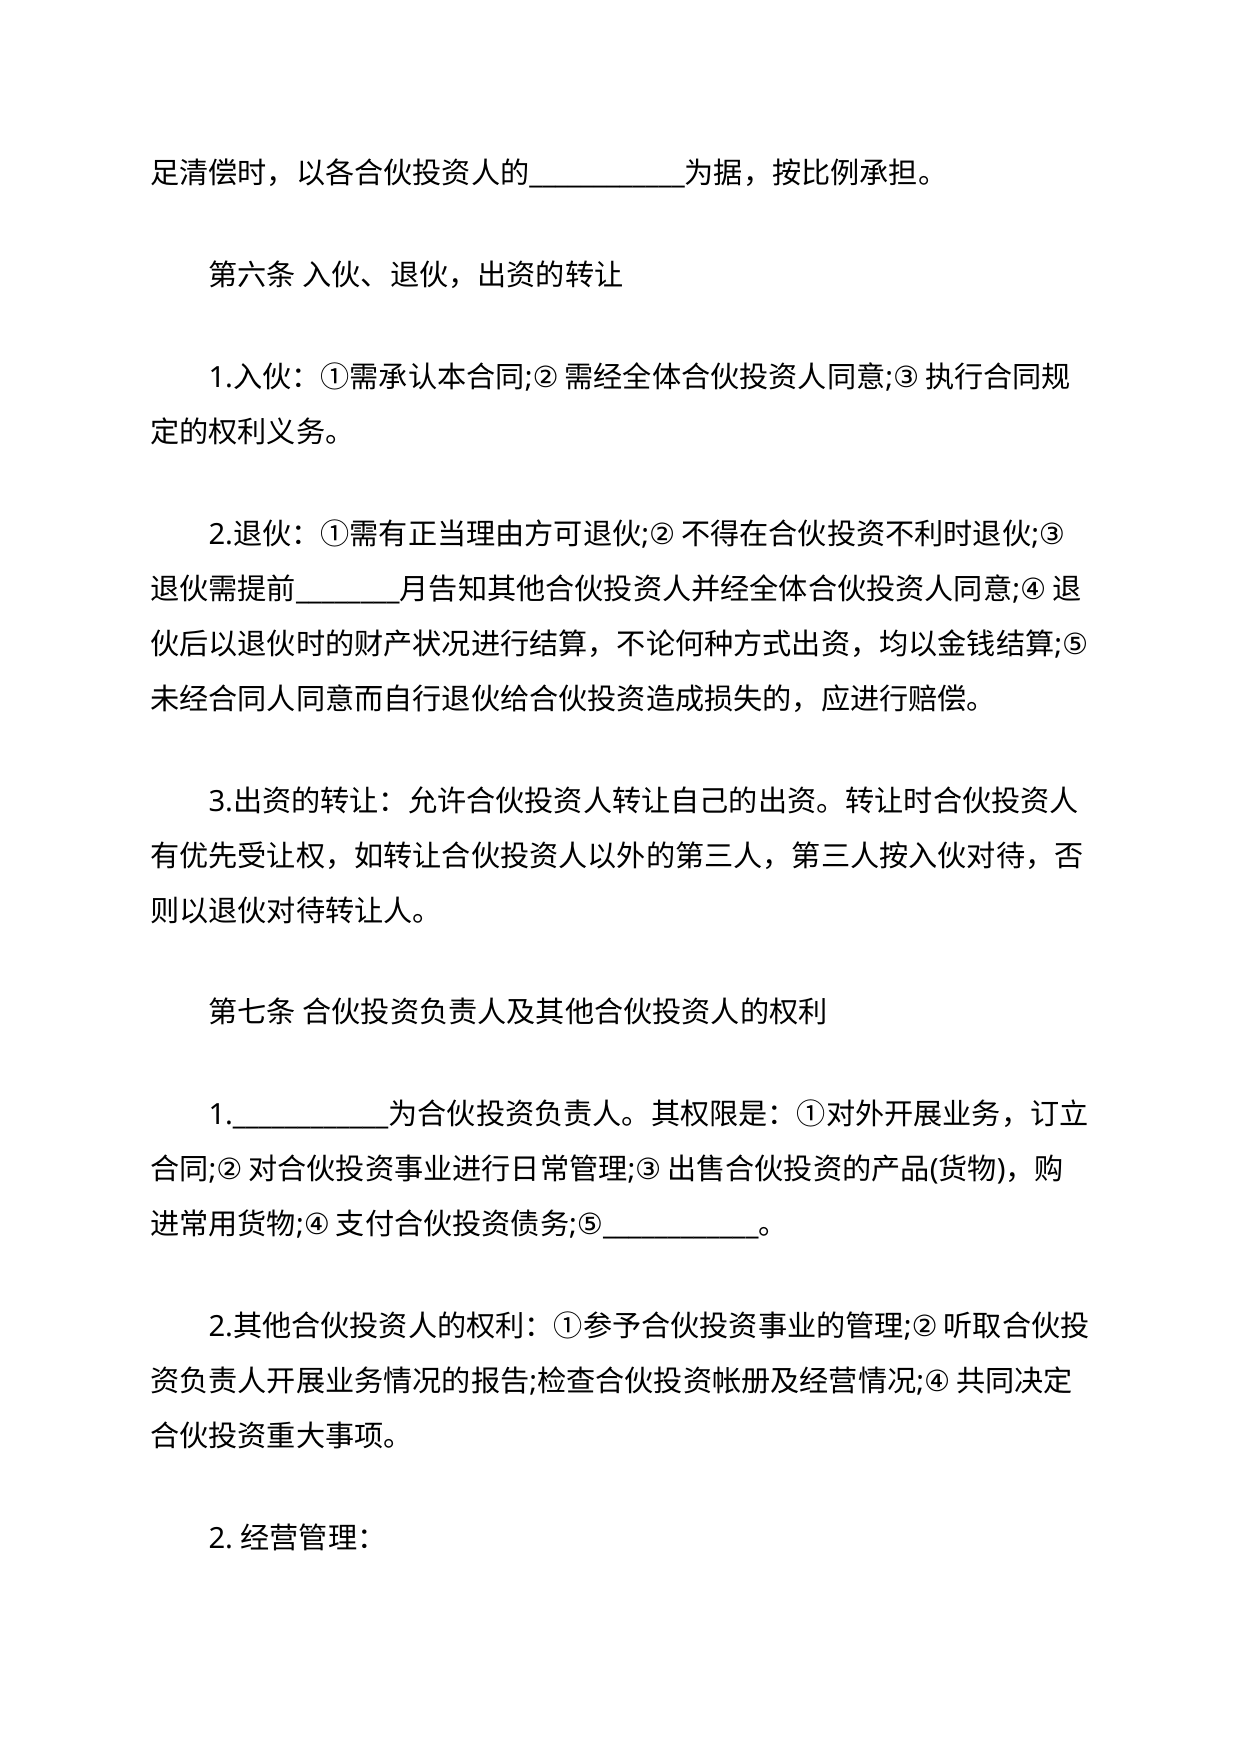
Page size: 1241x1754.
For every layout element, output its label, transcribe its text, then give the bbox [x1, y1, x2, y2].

text 第七条 合伙投资负责人及其他合伙投资人的权利 [150, 989, 1090, 1031]
text 1.____________为合伙投资负责人。其权限是：①对外开展业务，订立合同;②对合伙投资事业进行日常管理;③出售合伙投资的产品(货物)，购进常用货物;④支付合伙投资债务;⑤____________。 [150, 1091, 1090, 1243]
text 3.出资的转让：允许合伙投资人转让自己的出资。转让时合伙投资人有优先受让权，如转让合伙投资人以外的第三人，第三人按入伙对待，否则以退伙对待转让人。 [150, 777, 1090, 929]
text 2.其他合伙投资人的权利：①参予合伙投资事业的管理;②听取合伙投资负责人开展业务情况的报告;检查合伙投资帐册及经营情况;④共同决定合伙投资重大事项。 [150, 1303, 1090, 1455]
text 第六条 入伙、退伙，出资的转让 [150, 252, 1090, 294]
text 2.退伙：①需有正当理由方可退伙;②不得在合伙投资不利时退伙;③退伙需提前________月告知其他合伙投资人并经全体合伙投资人同意;④退伙后以退伙时的财产状况进行结算，不论何种方式出资，均以金钱结算;⑤未经合同人同意而自行退伙给合伙投资造成损失的，应进行赔偿。 [150, 511, 1090, 718]
text 2. 经营管理： [150, 1514, 1090, 1557]
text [150, 150, 1090, 192]
text 1.入伙：①需承认本合同;②需经全体合伙投资人同意;③执行合同规定的权利义务。 [150, 354, 1090, 451]
